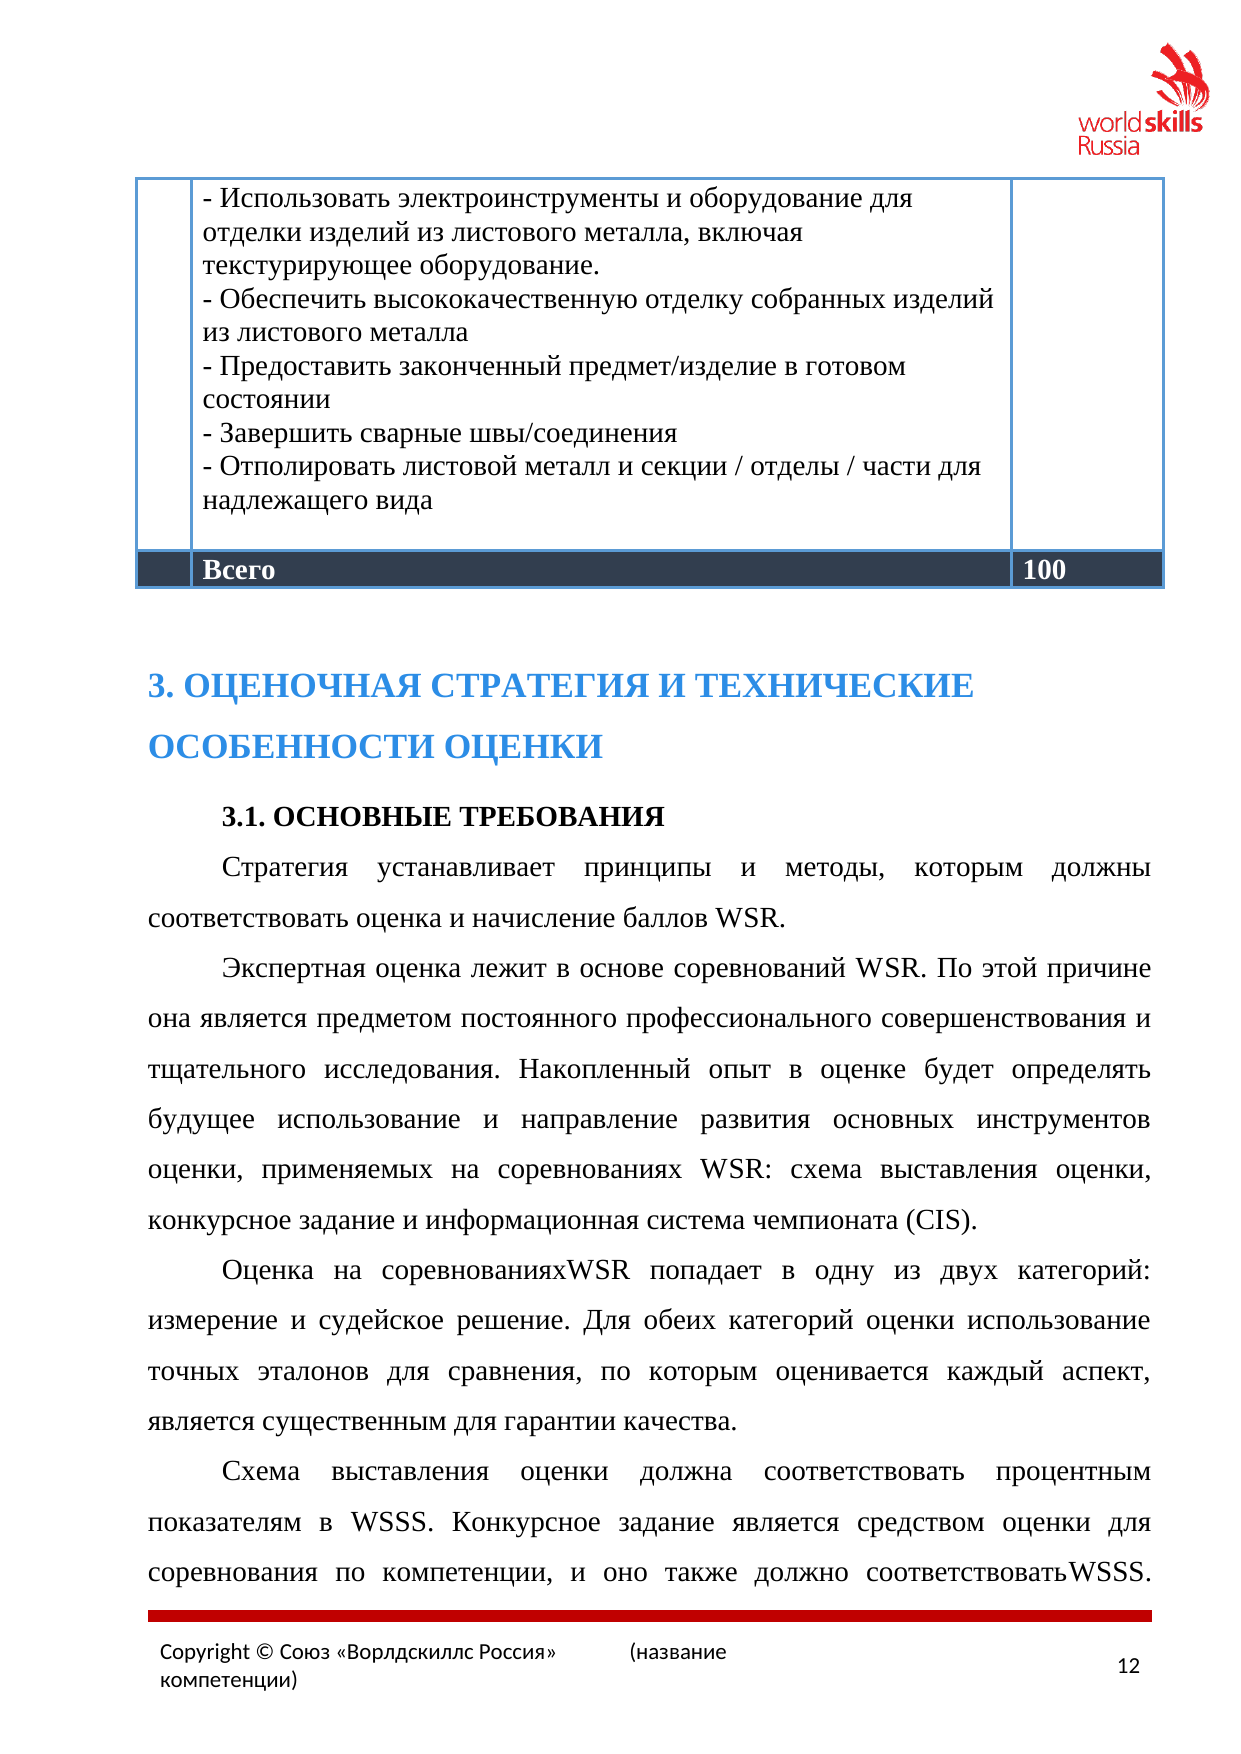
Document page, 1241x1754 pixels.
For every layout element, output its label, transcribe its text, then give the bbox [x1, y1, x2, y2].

table_cell 100 [1013, 552, 1162, 586]
table_cell [138, 180, 190, 549]
text Стратегия устанавливает принципы и методы, которым должны соответствовать оценка и начисление баллов WSR. [148, 849, 1152, 933]
picture [1078, 42, 1235, 155]
table_cell Всего [193, 552, 1010, 586]
text 3.1. ОСНОВНЫЕ ТРЕБОВАНИЯ [148, 799, 1152, 833]
text 3. ОЦЕНОЧНАЯ СТРАТЕГИЯ И ТЕХНИЧЕСКИЕ ОСОБЕННОСТИ ОЦЕНКИ [148, 664, 1152, 766]
table_cell [1013, 180, 1162, 549]
text Оценка на соревнованияхWSR попадает в одну из двух категорий: измерение и судейское решение. Для обеих категорий оценки использование точных эталонов для сравнения, по которым оценивается каждый аспект, является существенным для гарантии качества. [148, 1252, 1152, 1437]
text Экспертная оценка лежит в основе соревнований WSR. По этой причине она является предметом постоянного профессионального совершенствования и тщательного исследования. Накопленный опыт в оценке будет определять будущее использование и направление развития основных инструментов оценки, применяемых на соревнованиях WSR: схема выставления оценки, конкурсное задание и информационная система чемпионата (CIS). [148, 950, 1152, 1235]
table_cell [138, 552, 190, 586]
